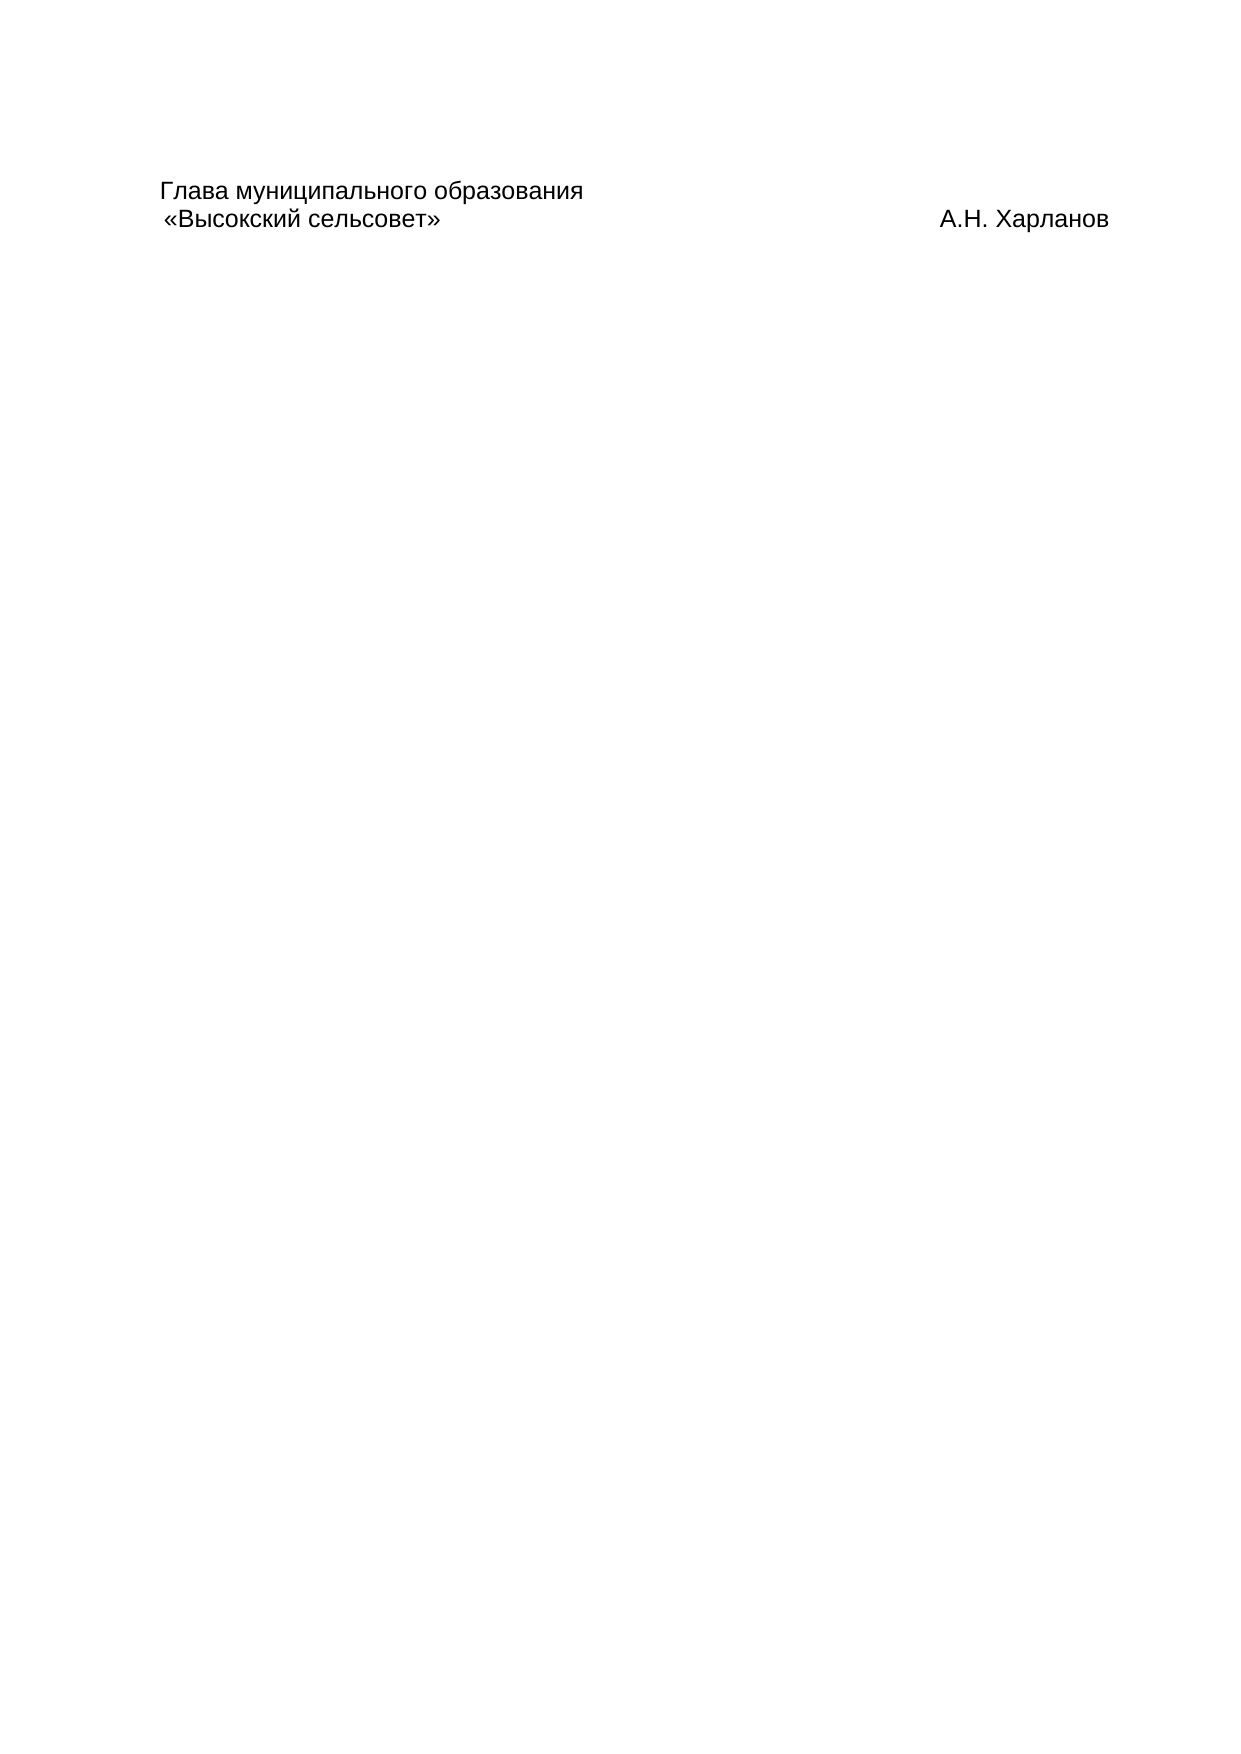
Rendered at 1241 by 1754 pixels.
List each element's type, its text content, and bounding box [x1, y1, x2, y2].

text Глава муниципального образования [159, 176, 1110, 204]
text «Высокский сельсовет» А.Н. Харланов [159, 204, 1110, 233]
